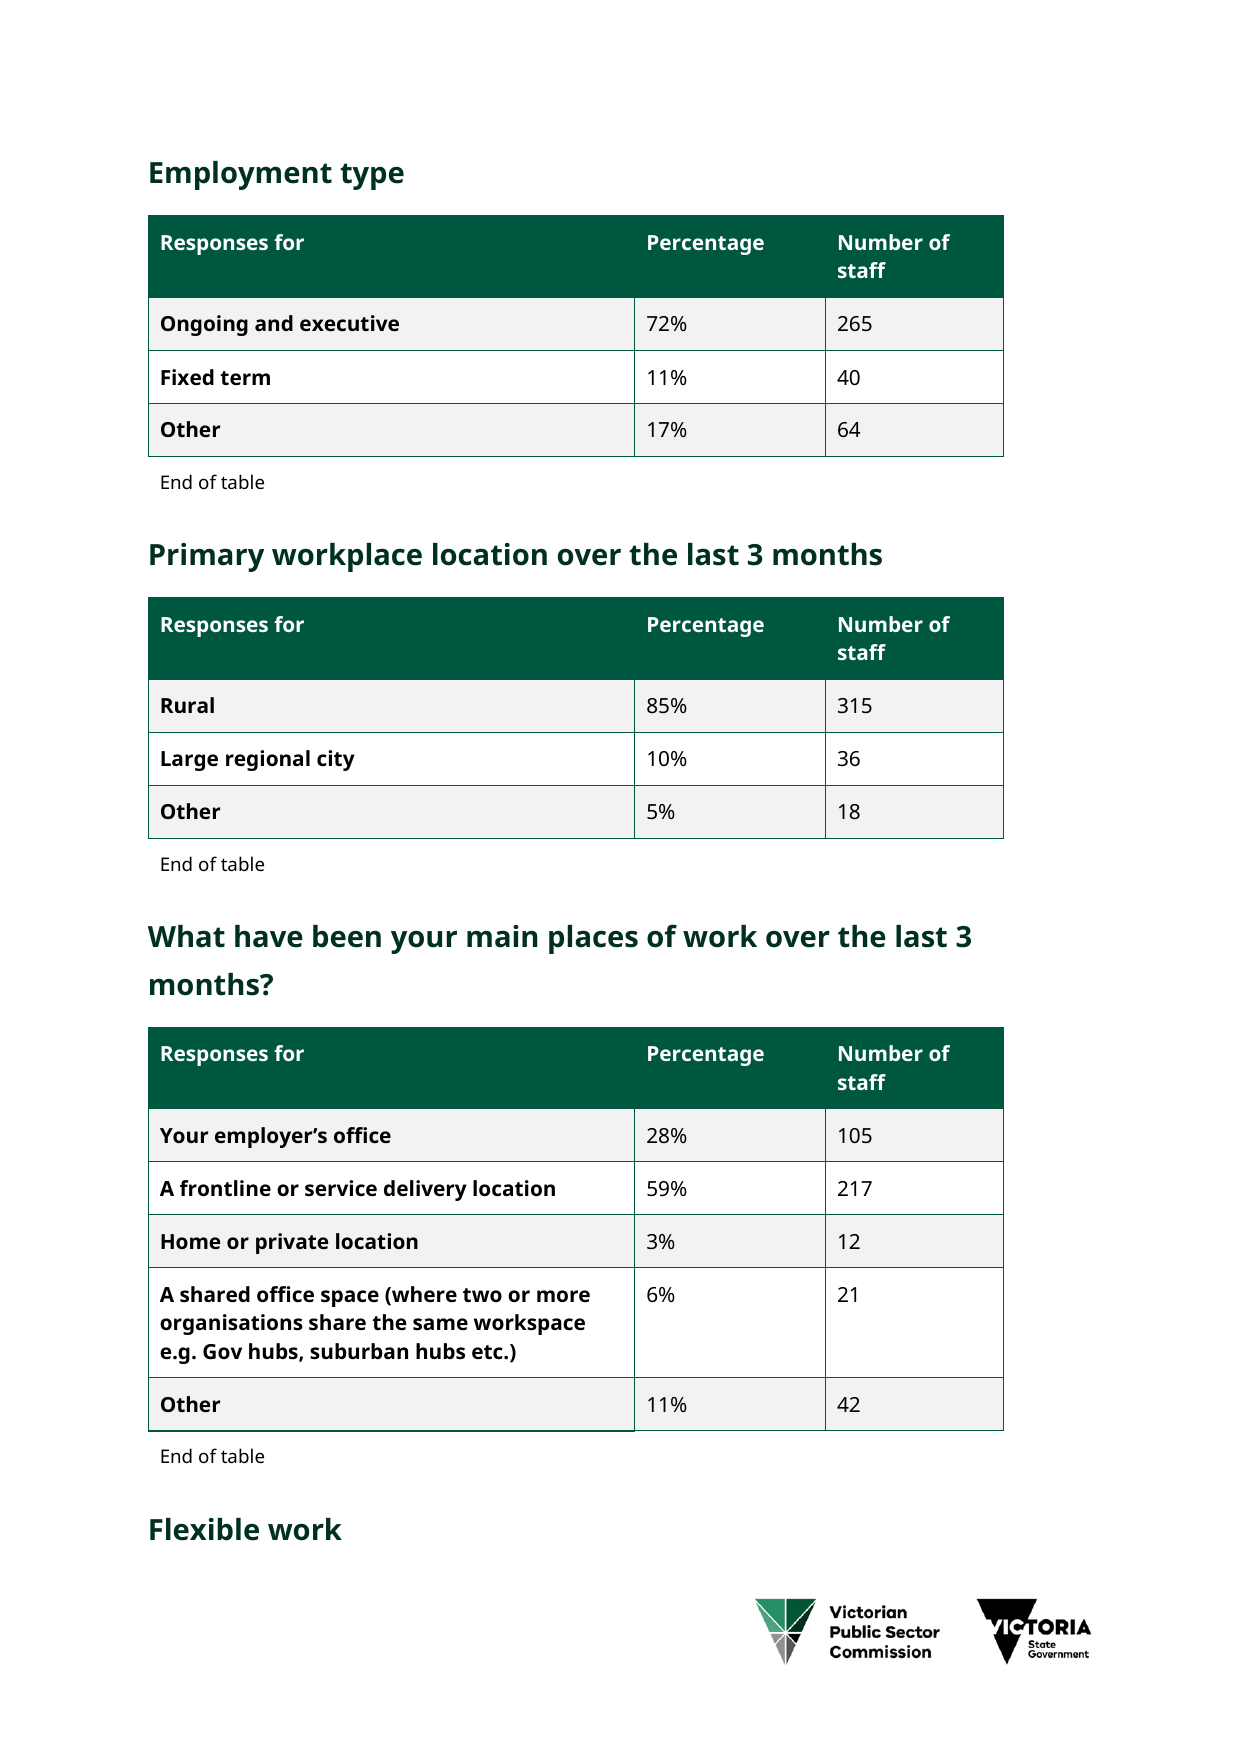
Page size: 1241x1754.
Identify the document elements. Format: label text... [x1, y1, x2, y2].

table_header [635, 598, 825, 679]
subtitle Employment type [148, 153, 1092, 192]
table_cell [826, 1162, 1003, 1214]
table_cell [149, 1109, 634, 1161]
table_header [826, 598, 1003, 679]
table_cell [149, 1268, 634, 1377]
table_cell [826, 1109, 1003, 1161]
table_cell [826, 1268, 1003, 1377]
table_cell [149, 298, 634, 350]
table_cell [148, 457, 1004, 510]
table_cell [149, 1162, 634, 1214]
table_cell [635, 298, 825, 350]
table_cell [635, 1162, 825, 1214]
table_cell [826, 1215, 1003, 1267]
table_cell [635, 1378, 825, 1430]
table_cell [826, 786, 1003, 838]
picture [754, 1598, 1093, 1666]
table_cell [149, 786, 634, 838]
subtitle What have been your main places of work over the last 3 months? [148, 917, 1092, 1004]
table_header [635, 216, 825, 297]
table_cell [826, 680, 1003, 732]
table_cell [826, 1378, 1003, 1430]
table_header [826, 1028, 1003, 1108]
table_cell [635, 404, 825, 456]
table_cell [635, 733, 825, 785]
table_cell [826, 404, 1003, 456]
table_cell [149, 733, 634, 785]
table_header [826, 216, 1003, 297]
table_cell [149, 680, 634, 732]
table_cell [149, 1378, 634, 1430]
subtitle Flexible work [148, 1509, 1092, 1549]
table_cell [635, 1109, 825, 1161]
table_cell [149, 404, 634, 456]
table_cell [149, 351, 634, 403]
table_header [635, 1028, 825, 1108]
subtitle Primary workplace location over the last 3 months [148, 535, 1092, 574]
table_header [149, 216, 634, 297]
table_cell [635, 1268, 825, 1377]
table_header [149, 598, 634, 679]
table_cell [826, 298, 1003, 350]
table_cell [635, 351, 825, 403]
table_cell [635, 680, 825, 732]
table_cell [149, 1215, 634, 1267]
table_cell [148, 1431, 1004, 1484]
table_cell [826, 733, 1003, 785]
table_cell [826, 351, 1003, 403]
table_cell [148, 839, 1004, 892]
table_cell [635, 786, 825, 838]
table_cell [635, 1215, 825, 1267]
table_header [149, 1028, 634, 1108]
